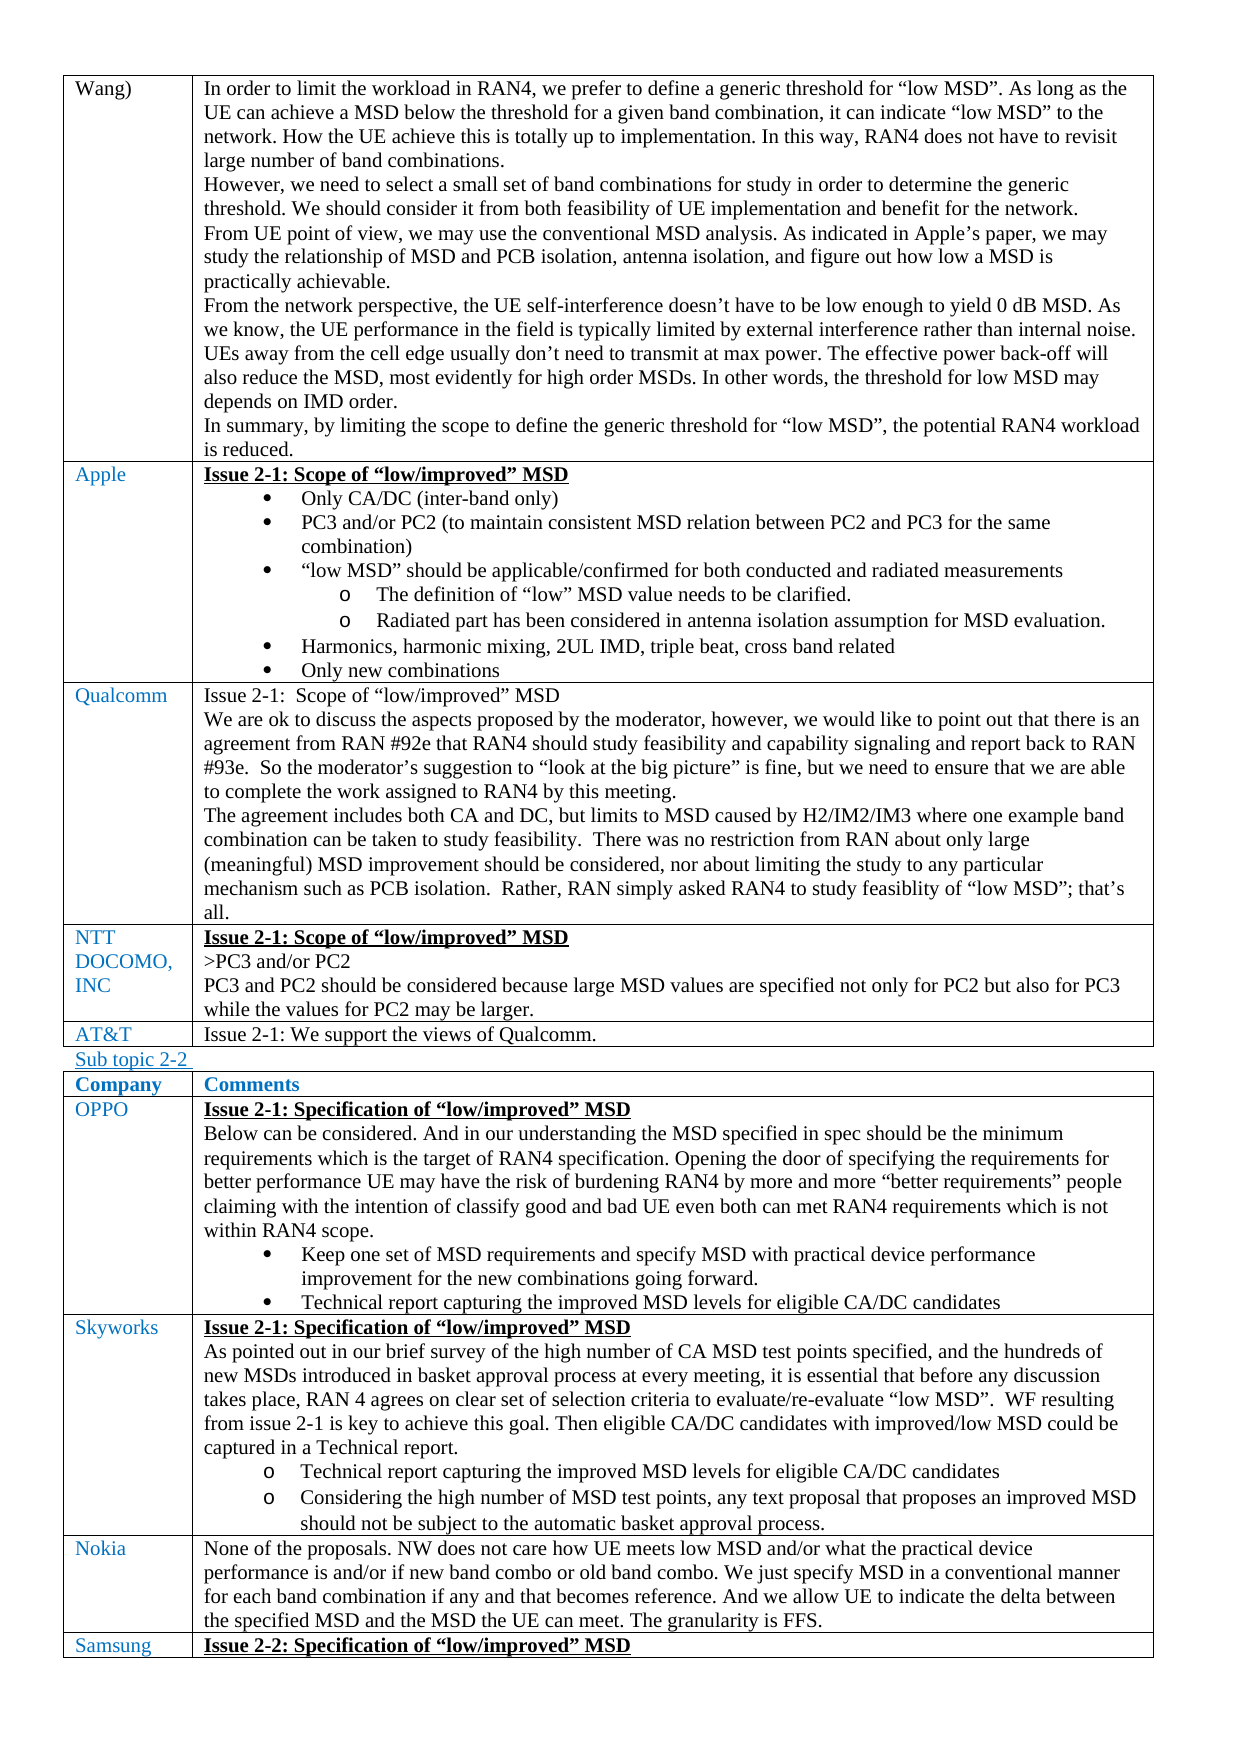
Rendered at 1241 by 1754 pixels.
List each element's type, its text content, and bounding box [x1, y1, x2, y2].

table_cell NTT DOCOMO, INC [64, 925, 192, 1021]
text Sub topic 2-2 [75, 1047, 1165, 1071]
table_cell Issue 2-1: Scope of “low/improved” MSD Only CA/DC (inter-band only) PC3 and/or PC2 (to maintain consistent MSD relation between PC2 and PC3 for the same combination) “low MSD” should be applicable/confirmed for both conducted and radiated measurements The definition of “low” MSD value needs to be clarified. Radiated part has been considered in antenna isolation assumption for MSD evaluation. Harmonics, harmonic mixing, 2UL IMD, triple beat, cross band related Only new combinations [193, 462, 1153, 682]
table_cell AT&T [64, 1022, 192, 1046]
table_cell Qualcomm [64, 683, 192, 924]
table_cell Issue 2-1: Scope of “low/improved” MSD We are ok to discuss the aspects proposed by the moderator, however, we would like to point out that there is an agreement from RAN #92e that RAN4 should study feasibility and capability signaling and report back to RAN #93e. So the moderator’s suggestion to “look at the big picture” is fine, but we need to ensure that we are able to complete the work assigned to RAN4 by this meeting. The agreement includes both CA and DC, but limits to MSD caused by H2/IM2/IM3 where one example band combination can be taken to study feasibility. There was no restriction from RAN about only large (meaningful) MSD improvement should be considered, nor about limiting the study to any particular mechanism such as PCB isolation. Rather, RAN simply asked RAN4 to study feasiblity of “low MSD”; that’s all. [193, 683, 1153, 924]
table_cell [193, 1633, 1153, 1657]
table_cell Issue 2-1: Specification of “low/improved” MSD As pointed out in our brief survey of the high number of CA MSD test points specified, and the hundreds of new MSDs introduced in basket approval process at every meeting, it is essential that before any discussion takes place, RAN 4 agrees on clear set of selection criteria to evaluate/re-evaluate “low MSD”. WF resulting from issue 2-1 is key to achieve this goal. Then eligible CA/DC candidates with improved/low MSD could be captured in a Technical report. Technical report capturing the improved MSD levels for eligible CA/DC candidates Considering the high number of MSD test points, any text proposal that proposes an improved MSD should not be subject to the automatic basket approval process. [193, 1315, 1153, 1535]
table_cell Issue 2-1: Specification of “low/improved” MSD Below can be considered. And in our understanding the MSD specified in spec should be the minimum requirements which is the target of RAN4 specification. Opening the door of specifying the requirements for better performance UE may have the risk of burdening RAN4 by more and more “better requirements” people claiming with the intention of classify good and bad UE even both can met RAN4 requirements which is not within RAN4 scope. Keep one set of MSD requirements and specify MSD with practical device performance improvement for the new combinations going forward. Technical report capturing the improved MSD levels for eligible CA/DC candidates [193, 1097, 1153, 1314]
table_cell Samsung [64, 1633, 192, 1657]
table_cell None of the proposals. NW does not care how UE meets low MSD and/or what the practical device performance is and/or if new band combo or old band combo. We just specify MSD in a conventional manner for each band combination if any and that becomes reference. And we allow UE to indicate the delta between the specified MSD and the MSD the UE can meet. The granularity is FFS. [193, 1536, 1153, 1632]
table_header Company [64, 1072, 192, 1096]
table_cell Skyworks [64, 1315, 192, 1535]
table_cell Issue 2-1: Scope of “low/improved” MSD >PC3 and/or PC2 PC3 and PC2 should be considered because large MSD values are specified not only for PC2 but also for PC3 while the values for PC2 may be larger. [193, 925, 1153, 1021]
table_header Comments [193, 1072, 1153, 1096]
table_cell Issue 2-1: We support the views of Qualcomm. [193, 1022, 1153, 1046]
table_cell OPPO [64, 1097, 192, 1314]
table_cell Apple [64, 462, 192, 682]
table_cell Nokia [64, 1536, 192, 1632]
table_cell Huawei (Jin Wang) [64, 76, 192, 461]
